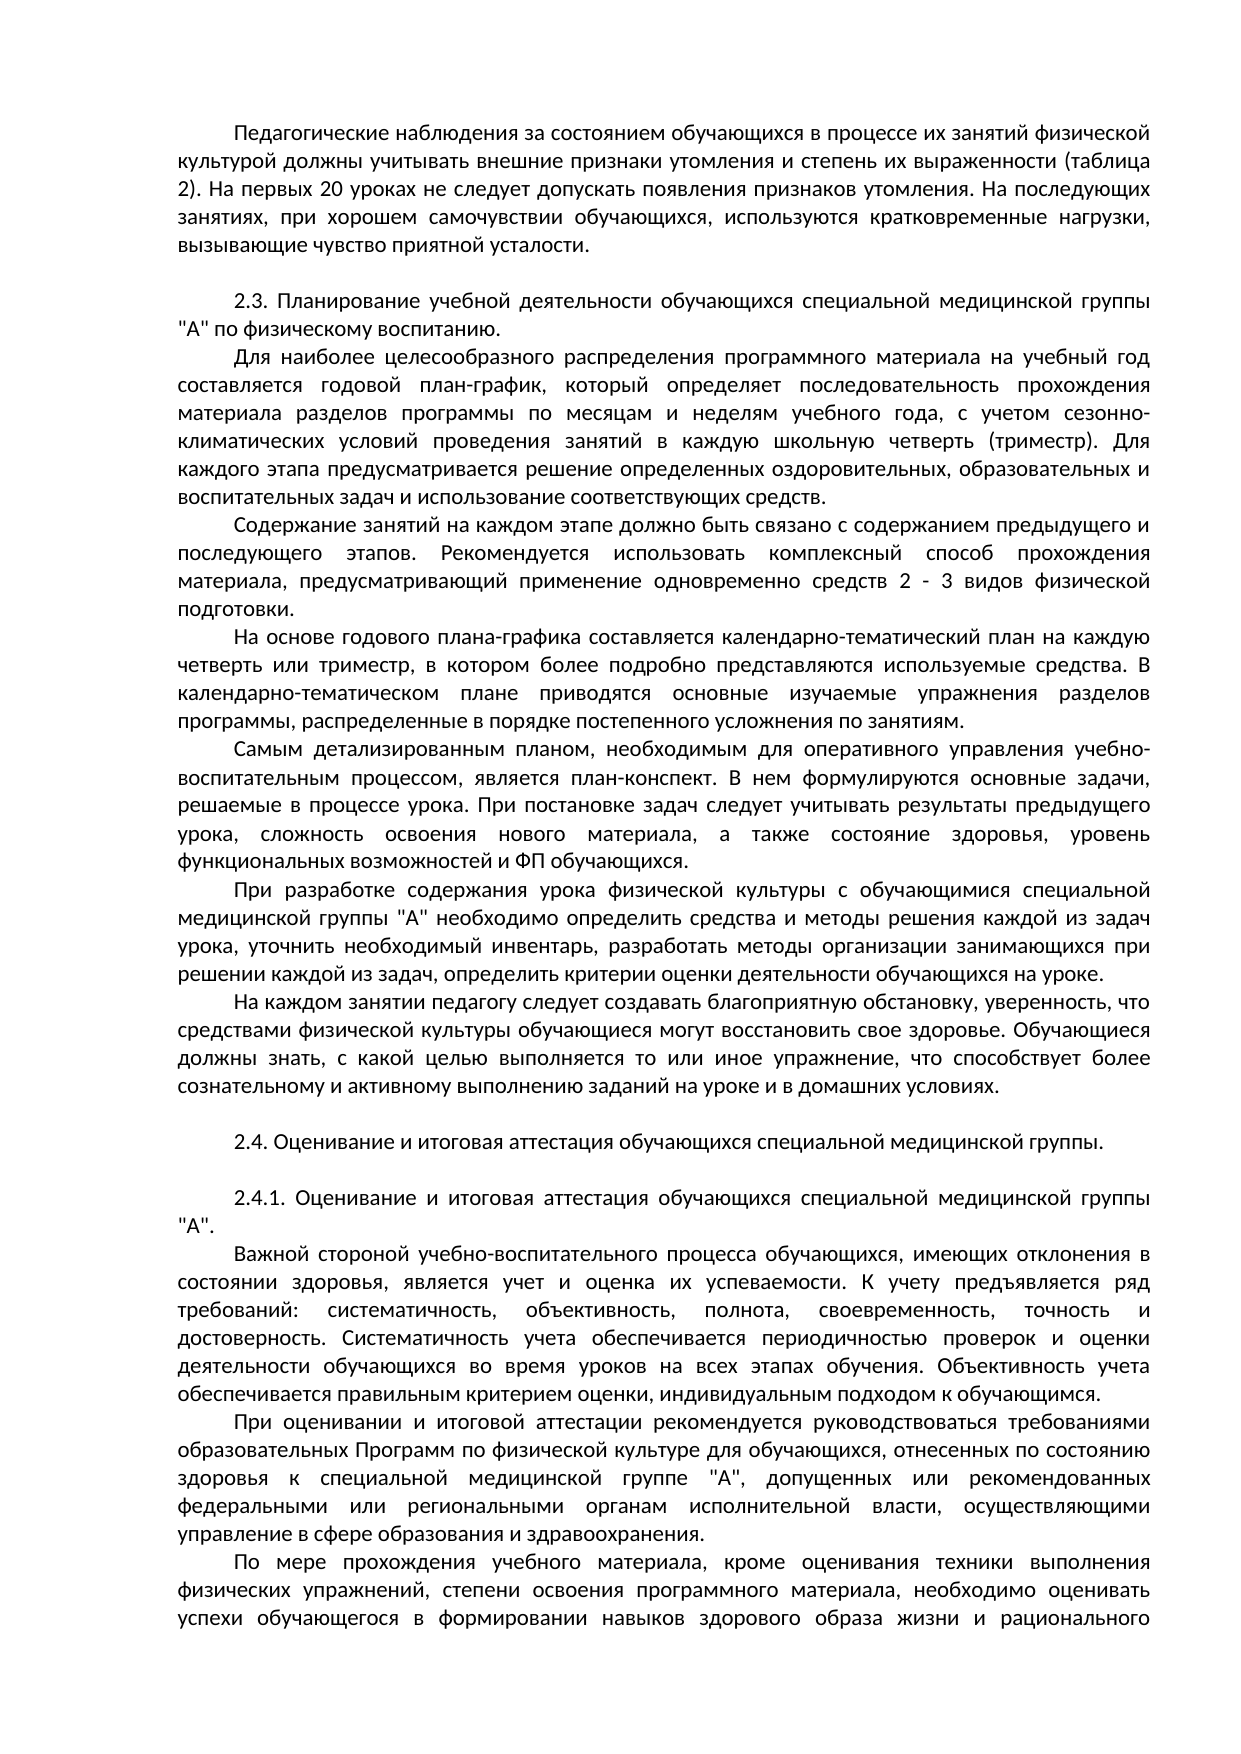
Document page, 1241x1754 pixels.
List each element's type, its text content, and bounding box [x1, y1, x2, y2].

text На каждом занятии педагогу следует создавать благоприятную обстановку, уверенность, что средствами физической культуры обучающиеся могут восстановить свое здоровье. Обучающиеся должны знать, с какой целью выполняется то или иное упражнение, что способствует более сознательному и активному выполнению заданий на уроке и в домашних условиях. [177, 987, 1152, 1099]
text Для наиболее целесообразного распределения программного материала на учебный год составляется годовой план-график, который определяет последовательность прохождения материала разделов программы по месяцам и неделям учебного года, с учетом сезонно-климатических условий проведения занятий в каждую школьную четверть (триместр). Для каждого этапа предусматривается решение определенных оздоровительных, образовательных и воспитательных задач и использование соответствующих средств. [177, 342, 1152, 510]
text При разработке содержания урока физической культуры с обучающимися специальной медицинской группы "А" необходимо определить средства и методы решения каждой из задач урока, уточнить необходимый инвентарь, разработать методы организации занимающихся при решении каждой из задач, определить критерии оценки деятельности обучающихся на уроке. [177, 875, 1152, 987]
text 2.3. Планирование учебной деятельности обучающихся специальной медицинской группы "А" по физическому воспитанию. [177, 286, 1152, 342]
text 2.4.1. Оценивание и итоговая аттестация обучающихся специальной медицинской группы "А". [177, 1183, 1152, 1239]
text Важной стороной учебно-воспитательного процесса обучающихся, имеющих отклонения в состоянии здоровья, является учет и оценка их успеваемости. К учету предъявляется ряд требований: систематичность, объективность, полнота, своевременность, точность и достоверность. Систематичность учета обеспечивается периодичностью проверок и оценки деятельности обучающихся во время уроков на всех этапах обучения. Объективность учета обеспечивается правильным критерием оценки, индивидуальным подходом к обучающимся. [177, 1239, 1152, 1407]
text Педагогические наблюдения за состоянием обучающихся в процессе их занятий физической культурой должны учитывать внешние признаки утомления и степень их выраженности (таблица 2). На первых 20 уроках не следует допускать появления признаков утомления. На последующих занятиях, при хорошем самочувствии обучающихся, используются кратковременные нагрузки, вызывающие чувство приятной усталости. [177, 118, 1152, 258]
text На основе годового плана-графика составляется календарно-тематический план на каждую четверть или триместр, в котором более подробно представляются используемые средства. В календарно-тематическом плане приводятся основные изучаемые упражнения разделов программы, распределенные в порядке постепенного усложнения по занятиям. [177, 622, 1152, 734]
text Самым детализированным планом, необходимым для оперативного управления учебно-воспитательным процессом, является план-конспект. В нем формулируются основные задачи, решаемые в процессе урока. При постановке задач следует учитывать результаты предыдущего урока, сложность освоения нового материала, а также состояние здоровья, уровень функциональных возможностей и ФП обучающихся. [177, 734, 1152, 875]
text При оценивании и итоговой аттестации рекомендуется руководствоваться требованиями образовательных Программ по физической культуре для обучающихся, отнесенных по состоянию здоровья к специальной медицинской группе "А", допущенных или рекомендованных федеральными или региональными органам исполнительной власти, осуществляющими управление в сфере образования и здравоохранения. [177, 1407, 1152, 1547]
text Содержание занятий на каждом этапе должно быть связано с содержанием предыдущего и последующего этапов. Рекомендуется использовать комплексный способ прохождения материала, предусматривающий применение одновременно средств 2 - 3 видов физической подготовки. [177, 510, 1152, 622]
text 2.4. Оценивание и итоговая аттестация обучающихся специальной медицинской группы. [177, 1127, 1152, 1155]
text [177, 1547, 1152, 1631]
